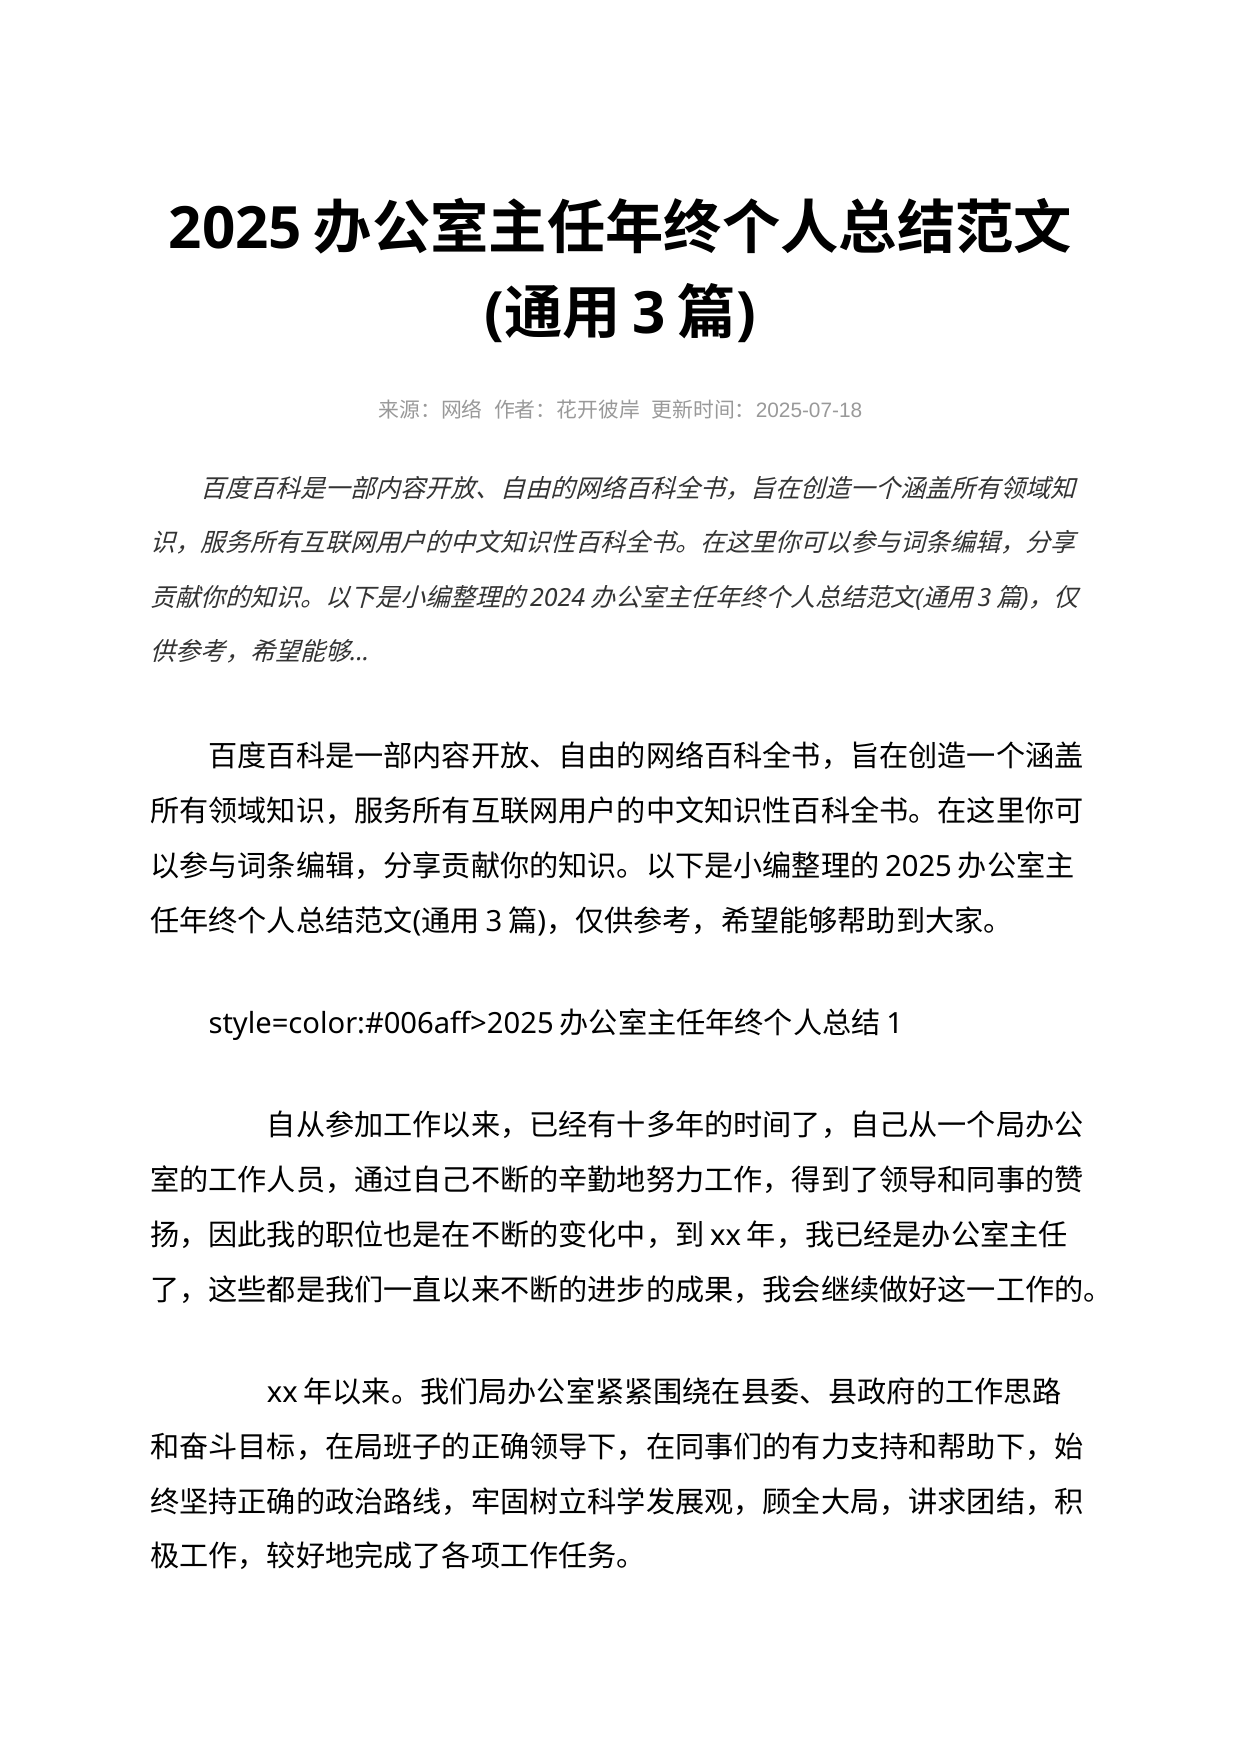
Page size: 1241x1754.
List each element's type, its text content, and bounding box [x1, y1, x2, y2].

subtitle 2025办公室主任年终个人总结范文(通用3篇) [150, 181, 1090, 351]
text 自从参加工作以来，已经有十多年的时间了，自己从一个局办公室的工作人员，通过自己不断的辛勤地努力工作，得到了领导和同事的赞扬，因此我的职位也是在不断的变化中，到xx年，我已经是办公室主任了，这些都是我们一直以来不断的进步的成果，我会继续做好这一工作的。 [150, 1102, 1090, 1309]
text xx年以来。我们局办公室紧紧围绕在县委、县政府的工作思路和奋斗目标，在局班子的正确领导下，在同事们的有力支持和帮助下，始终坚持正确的政治路线，牢固树立科学发展观，顾全大局，讲求团结，积极工作，较好地完成了各项工作任务。 [150, 1368, 1090, 1575]
text style=color:#006aff>2025办公室主任年终个人总结1 [150, 1000, 1090, 1042]
text 来源：网络 作者：花开彼岸 更新时间：2025-07-18 [150, 398, 1090, 422]
text 百度百科是一部内容开放、自由的网络百科全书，旨在创造一个涵盖所有领域知识，服务所有互联网用户的中文知识性百科全书。在这里你可以参与词条编辑，分享贡献你的知识。以下是小编整理的2025办公室主任年终个人总结范文(通用3篇)，仅供参考，希望能够帮助到大家。 [150, 733, 1090, 940]
text 百度百科是一部内容开放、自由的网络百科全书，旨在创造一个涵盖所有领域知识，服务所有互联网用户的中文知识性百科全书。在这里你可以参与词条编辑，分享贡献你的知识。以下是小编整理的2024办公室主任年终个人总结范文(通用3篇)，仅供参考，希望能够... [150, 468, 1090, 668]
